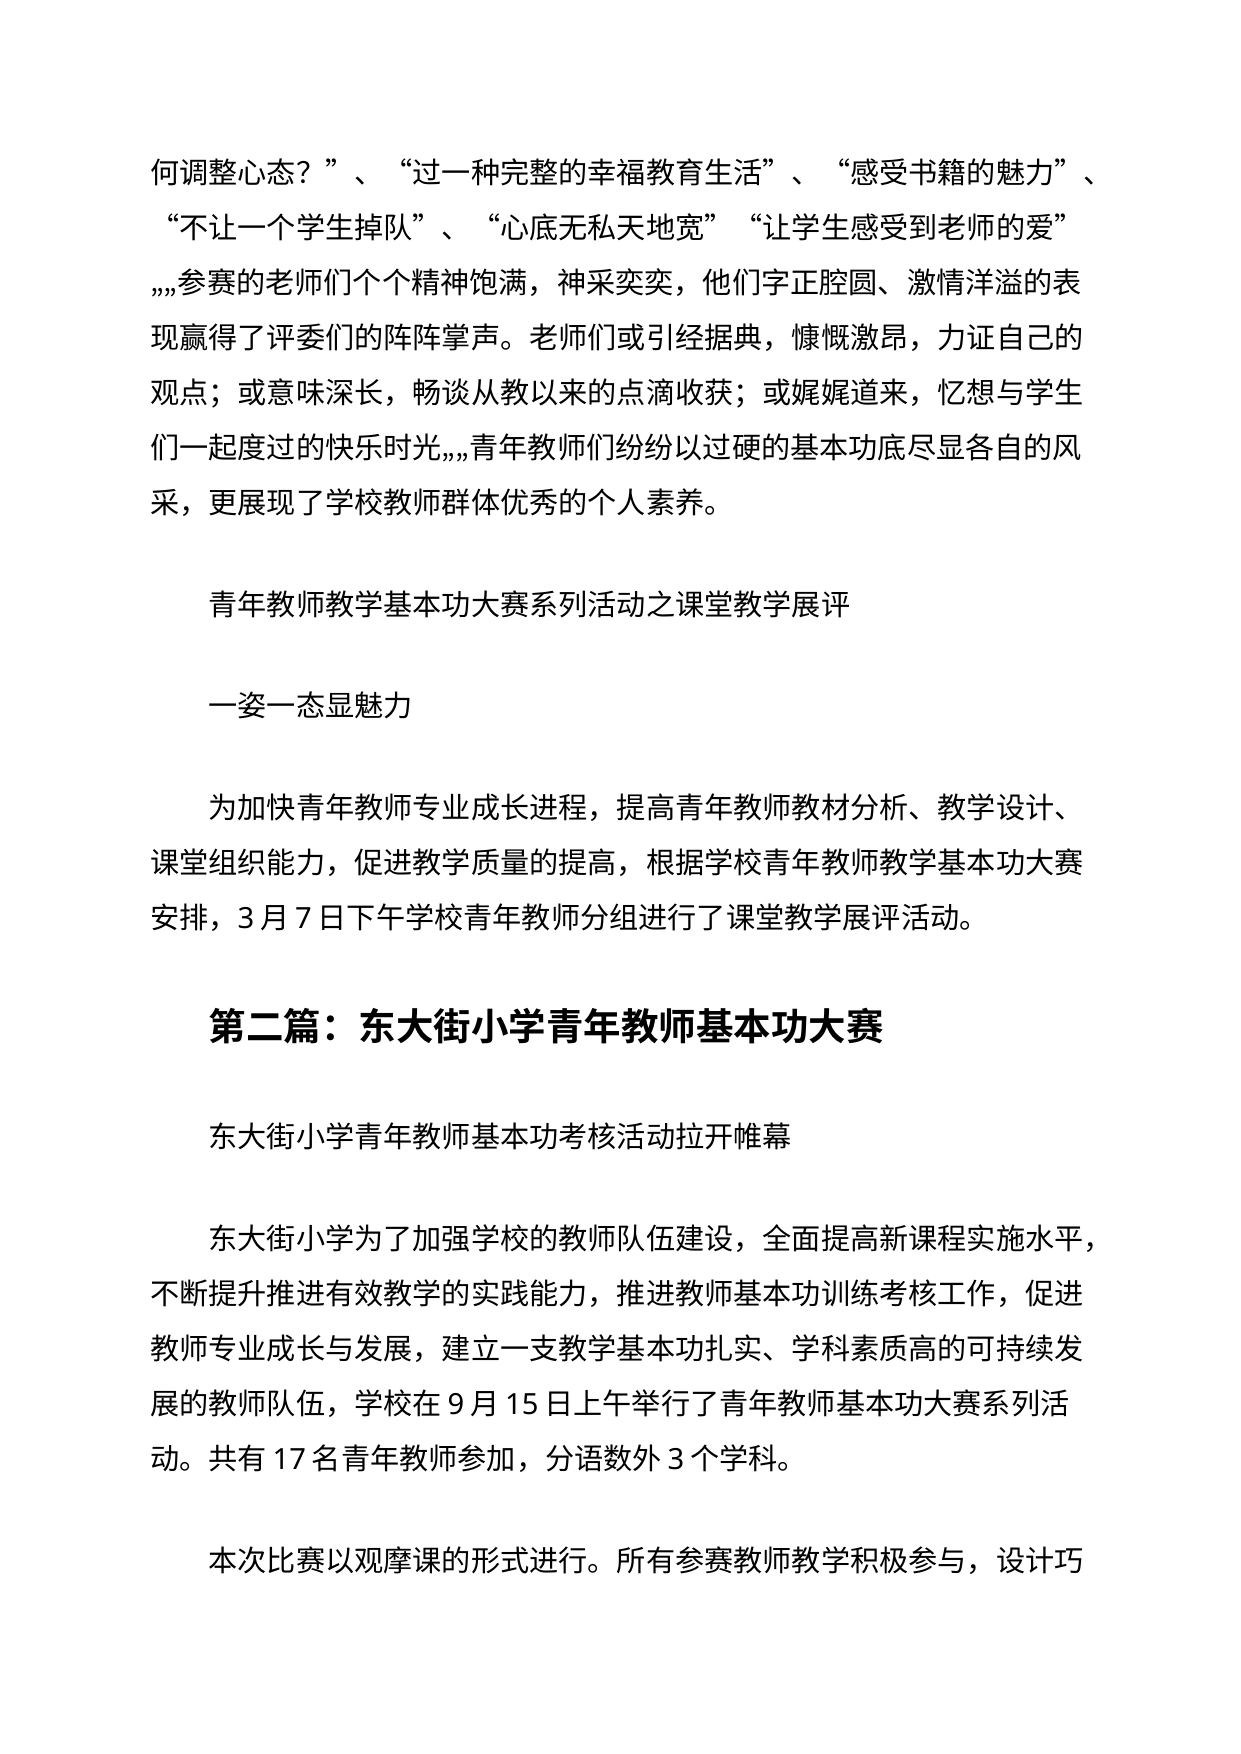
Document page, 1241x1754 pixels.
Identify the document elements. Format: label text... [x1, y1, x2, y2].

text 东大街小学为了加强学校的教师队伍建设，全面提高新课程实施水平，不断提升推进有效教学的实践能力，推进教师基本功训练考核工作，促进教师专业成长与发展，建立一支教学基本功扎实、学科素质高的可持续发展的教师队伍，学校在9月15日上午举行了青年教师基本功大赛系列活动。共有17名青年教师参加，分语数外3个学科。 [150, 1216, 1090, 1478]
text 一姿一态显魅力 [150, 683, 1090, 725]
text 第二篇：东大街小学青年教师基本功大赛 [150, 996, 1090, 1051]
text 为加快青年教师专业成长进程，提高青年教师教材分析、教学设计、课堂组织能力，促进教学质量的提高，根据学校青年教师教学基本功大赛安排，3月7日下午学校青年教师分组进行了课堂教学展评活动。 [150, 785, 1090, 937]
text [150, 1537, 1090, 1579]
text 东大街小学青年教师基本功考核活动拉开帷幕 [150, 1114, 1090, 1156]
text 青年教师教学基本功大赛系列活动之课堂教学展评 [150, 581, 1090, 623]
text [150, 150, 1090, 522]
